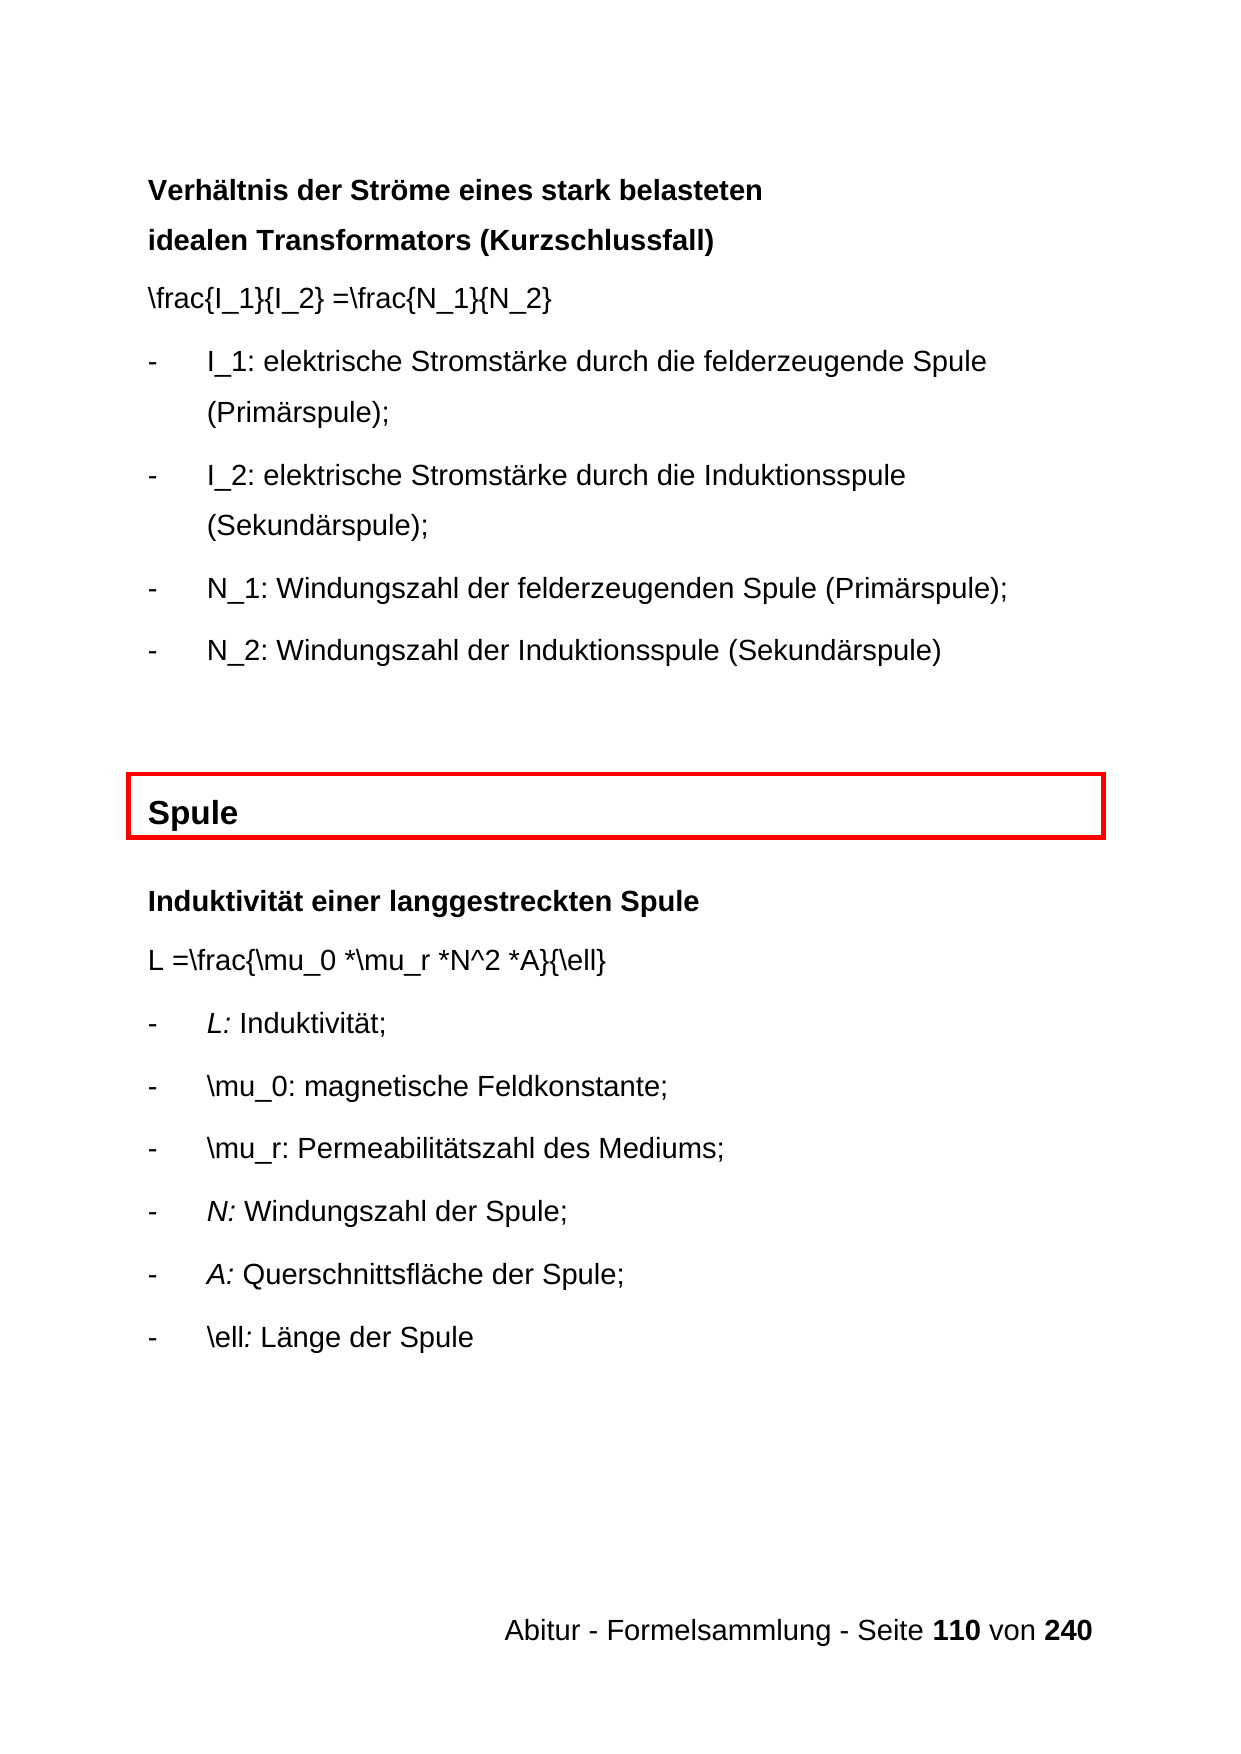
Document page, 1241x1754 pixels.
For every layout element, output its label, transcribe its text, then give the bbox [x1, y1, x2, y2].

list - I_2: elektrische Stromstärke durch die Induktionsspule (Sekundärspule); [148, 457, 1093, 541]
list - \mu_r: Permeabilitätszahl des Mediums; [148, 1131, 1093, 1165]
subtitle Spule [131, 776, 1101, 835]
list - N_2: Windungszahl der Induktionsspule (Sekundärspule) [148, 633, 1093, 667]
list - A: Querschnittsfläche der Spule; [148, 1257, 1093, 1291]
subtitle Verhältnis der Ströme eines stark belasteten idealen Transformators (Kurzschlussfall) [148, 173, 1093, 256]
list - L: Induktivität; [148, 1006, 1093, 1039]
list - \ell: Länge der Spule [148, 1320, 1093, 1353]
list - N_1: Windungszahl der felderzeugenden Spule (Primärspule); [148, 571, 1093, 604]
text \frac{I_1}{I_2} =\frac{N_1}{N_2} [148, 282, 1093, 315]
subtitle Induktivität einer langgestreckten Spule [148, 884, 1093, 918]
list - N: Windungszahl der Spule; [148, 1194, 1093, 1228]
list - I_1: elektrische Stromstärke durch die felderzeugende Spule (Primärspule); [148, 344, 1093, 428]
list L =\frac{\mu_0 *\mu_r *N^2 *A}{\ell} [148, 943, 1093, 977]
list - \mu_0: magnetische Feldkonstante; [148, 1069, 1093, 1102]
